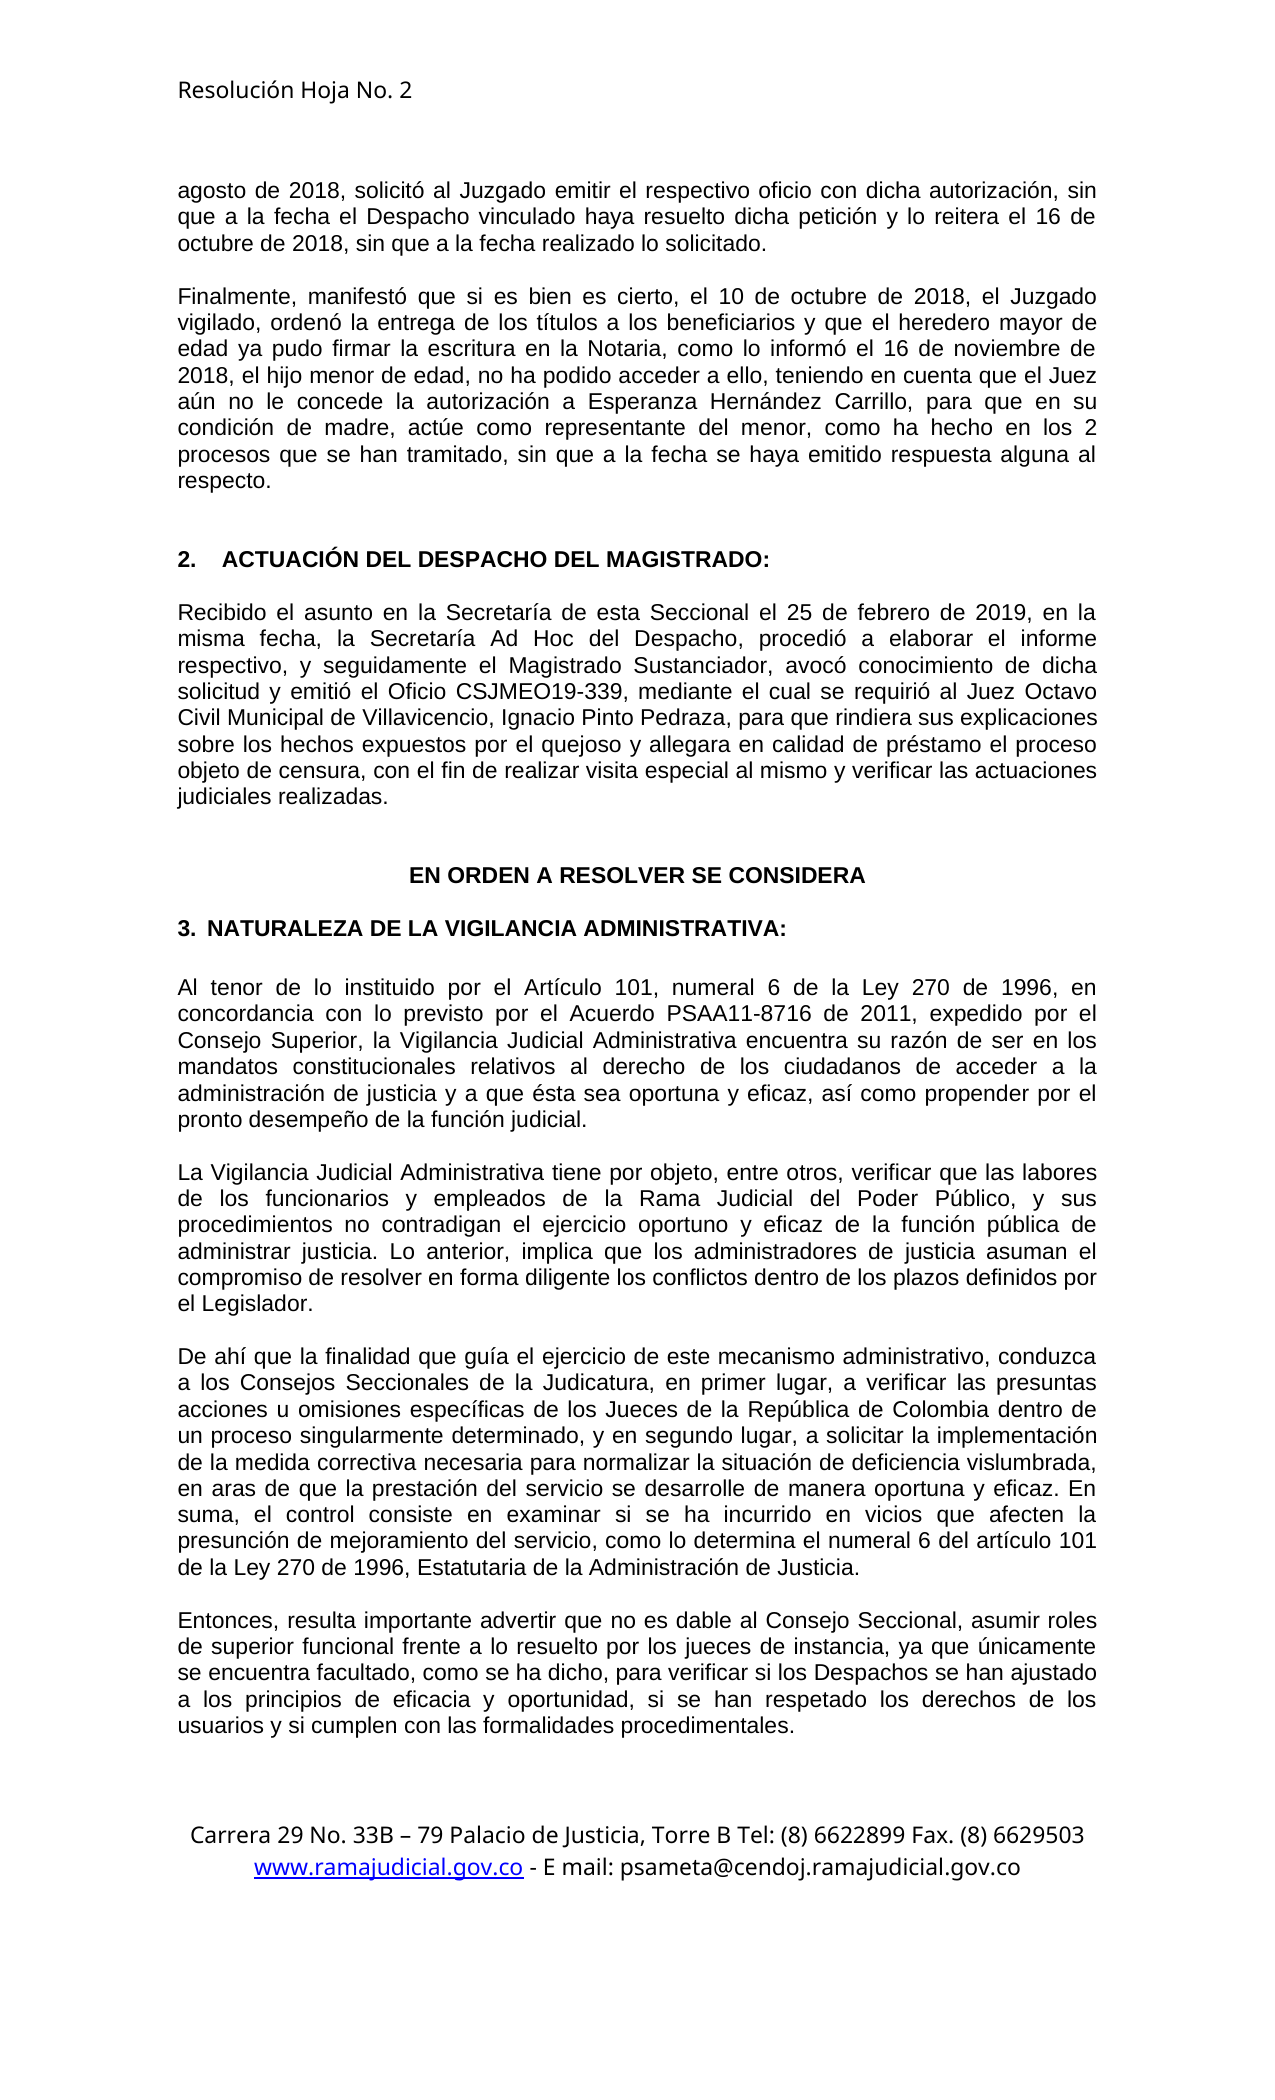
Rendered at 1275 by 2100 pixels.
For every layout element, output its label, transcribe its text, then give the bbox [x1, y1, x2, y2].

text Recibido el asunto en la Secretaría de esta Seccional el 25 de febrero de 2019, en la misma fecha, la Secretaría Ad Hoc del Despacho, procedió a elaborar el informe respectivo, y seguidamente el Magistrado Sustanciador, avocó conocimiento de dicha solicitud y emitió el Oficio CSJMEO19-339, mediante el cual se requirió al Juez Octavo Civil Municipal de Villavicencio, Ignacio Pinto Pedraza, para que rindiera sus explicaciones sobre los hechos expuestos por el quejoso y allegara en calidad de préstamo el proceso objeto de censura, con el fin de realizar visita especial al mismo y verificar las actuaciones judiciales realizadas. [177, 599, 1098, 810]
text De ahí que la finalidad que guía el ejercicio de este mecanismo administrativo, conduzca a los Consejos Seccionales de la Judicatura, en primer lugar, a verificar las presuntas acciones u omisiones específicas de los Jueces de la República de Colombia dentro de un proceso singularmente determinado, y en segundo lugar, a solicitar la implementación de la medida correctiva necesaria para normalizar la situación de deficiencia vislumbrada, en aras de que la prestación del servicio se desarrolle de manera oportuna y eficaz. En suma, el control consiste en examinar si se ha incurrido en vicios que afecten la presunción de mejoramiento del servicio, como lo determina el numeral 6 del artículo 101 de la Ley 270 de 1996, Estatutaria de la Administración de Justicia. [177, 1343, 1098, 1580]
text EN ORDEN A RESOLVER SE CONSIDERA [177, 862, 1098, 889]
text Finalmente, manifestó que si es bien es cierto, el 10 de octubre de 2018, el Juzgado vigilado, ordenó la entrega de los títulos a los beneficiarios y que el heredero mayor de edad ya pudo firmar la escritura en la Notaria, como lo informó el 16 de noviembre de 2018, el hijo menor de edad, no ha podido acceder a ello, teniendo en cuenta que el Juez aún no le concede la autorización a Esperanza Hernández Carrillo, para que en su condición de madre, actúe como representante del menor, como ha hecho en los 2 procesos que se han tramitado, sin que a la fecha se haya emitido respuesta alguna al respecto. [177, 283, 1098, 493]
text Al tenor de lo instituido por el Artículo 101, numeral 6 de la Ley 270 de 1996, en concordancia con lo previsto por el Acuerdo PSAA11-8716 de 2011, expedido por el Consejo Superior, la Vigilancia Judicial Administrativa encuentra su razón de ser en los mandatos constitucionales relativos al derecho de los ciudadanos de acceder a la administración de justicia y a que ésta sea oportuna y eficaz, así como propender por el pronto desempeño de la función judicial. [177, 974, 1098, 1132]
list ACTUACIÓN DEL DESPACHO DEL MAGISTRADO: [177, 546, 1098, 572]
text agosto de 2018, solicitó al Juzgado emitir el respectivo oficio con dicha autorización, sin que a la fecha el Despacho vinculado haya resuelto dicha petición y lo reitera el 16 de octubre de 2018, sin que a la fecha realizado lo solicitado. [177, 177, 1098, 256]
text La Vigilancia Judicial Administrativa tiene por objeto, entre otros, verificar que las labores de los funcionarios y empleados de la Rama Judicial del Poder Público, y sus procedimientos no contradigan el ejercicio oportuno y eficaz de la función pública de administrar justicia. Lo anterior, implica que los administradores de justicia asuman el compromiso de resolver en forma diligente los conflictos dentro de los plazos definidos por el Legislador. [177, 1158, 1098, 1317]
list NATURALEZA DE LA VIGILANCIA ADMINISTRATIVA: [177, 915, 1098, 941]
text Entonces, resulta importante advertir que no es dable al Consejo Seccional, asumir roles de superior funcional frente a lo resuelto por los jueces de instancia, ya que únicamente se encuentra facultado, como se ha dicho, para verificar si los Despachos se han ajustado a los principios de eficacia y oportunidad, si se han respetado los derechos de los usuarios y si cumplen con las formalidades procedimentales. [177, 1607, 1098, 1738]
